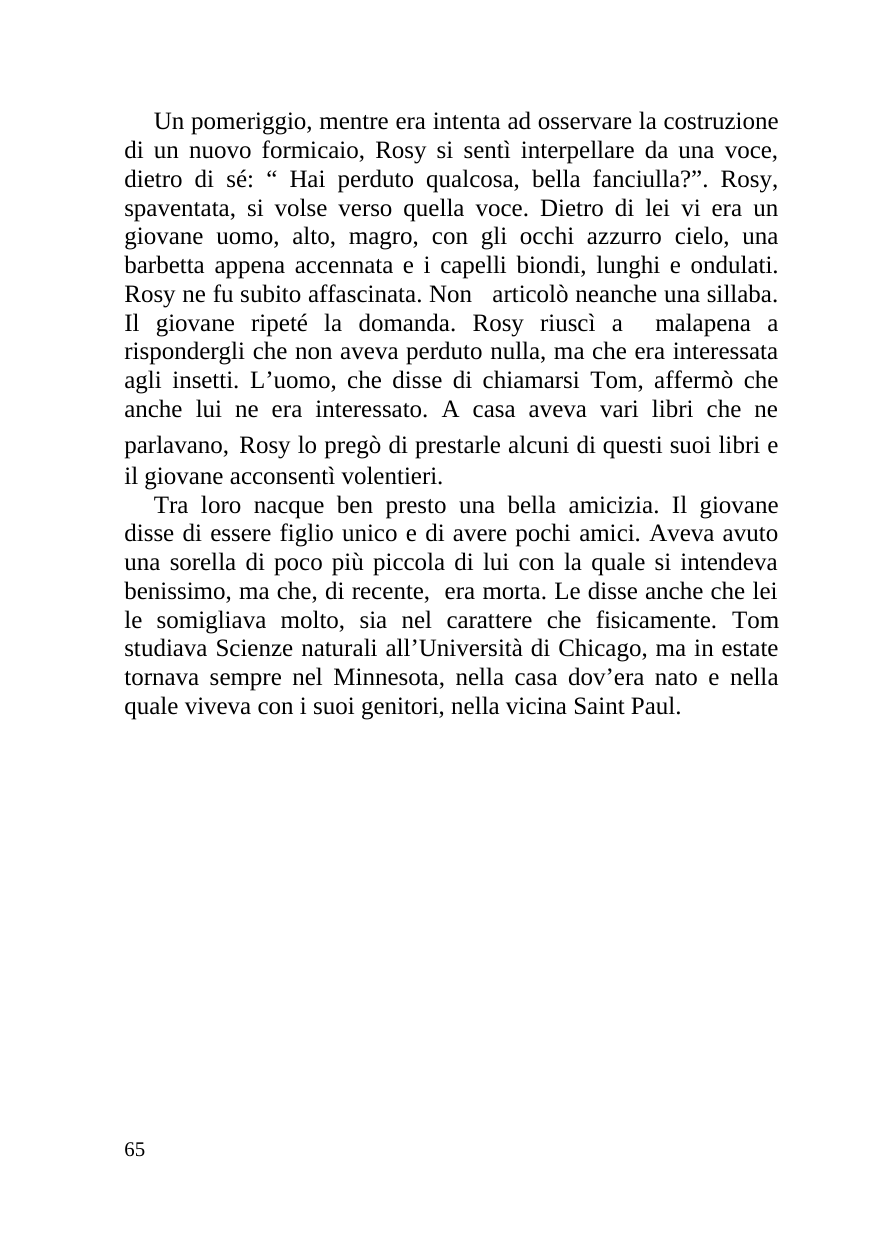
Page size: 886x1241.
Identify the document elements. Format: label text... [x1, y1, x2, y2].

subtitle Tra loro nacque ben presto una bella amicizia. Il giovane disse di essere figlio unico e di avere pochi amici. Aveva avuto una sorella di poco più piccola di lui con la quale si intendeva benissimo, ma che, di recente, era morta. Le disse anche che lei le somigliava molto, sia nel carattere che fisicamente. Tom studiava Scienze naturali all’Università di Chicago, ma in estate tornava sempre nel Minnesota, nella casa dov’era nato e nella quale viveva con i suoi genitori, nella vicina Saint Paul. [124, 490, 779, 720]
subtitle Un pomeriggio, mentre era intenta ad osservare la costruzione di un nuovo formicaio, Rosy si sentì interpellare da una voce, dietro di sé: “ Hai perduto qualcosa, bella fanciulla?”. Rosy, spaventata, si volse verso quella voce. Dietro di lei vi era un giovane uomo, alto, magro, con gli occhi azzurro cielo, una barbetta appena accennata e i capelli biondi, lunghi e ondulati. Rosy ne fu subito affascinata. Non articolò neanche una sillaba. Il giovane ripeté la domanda. Rosy riuscì a malapena a rispondergli che non aveva perduto nulla, ma che era interessata agli insetti. L’uomo, che disse di chiamarsi Tom, affermò che anche lui ne era interessato. A casa aveva vari libri che ne parlavano, Rosy lo pregò di prestarle alcuni di questi suoi libri e il giovane acconsentì volentieri. [124, 106, 779, 490]
